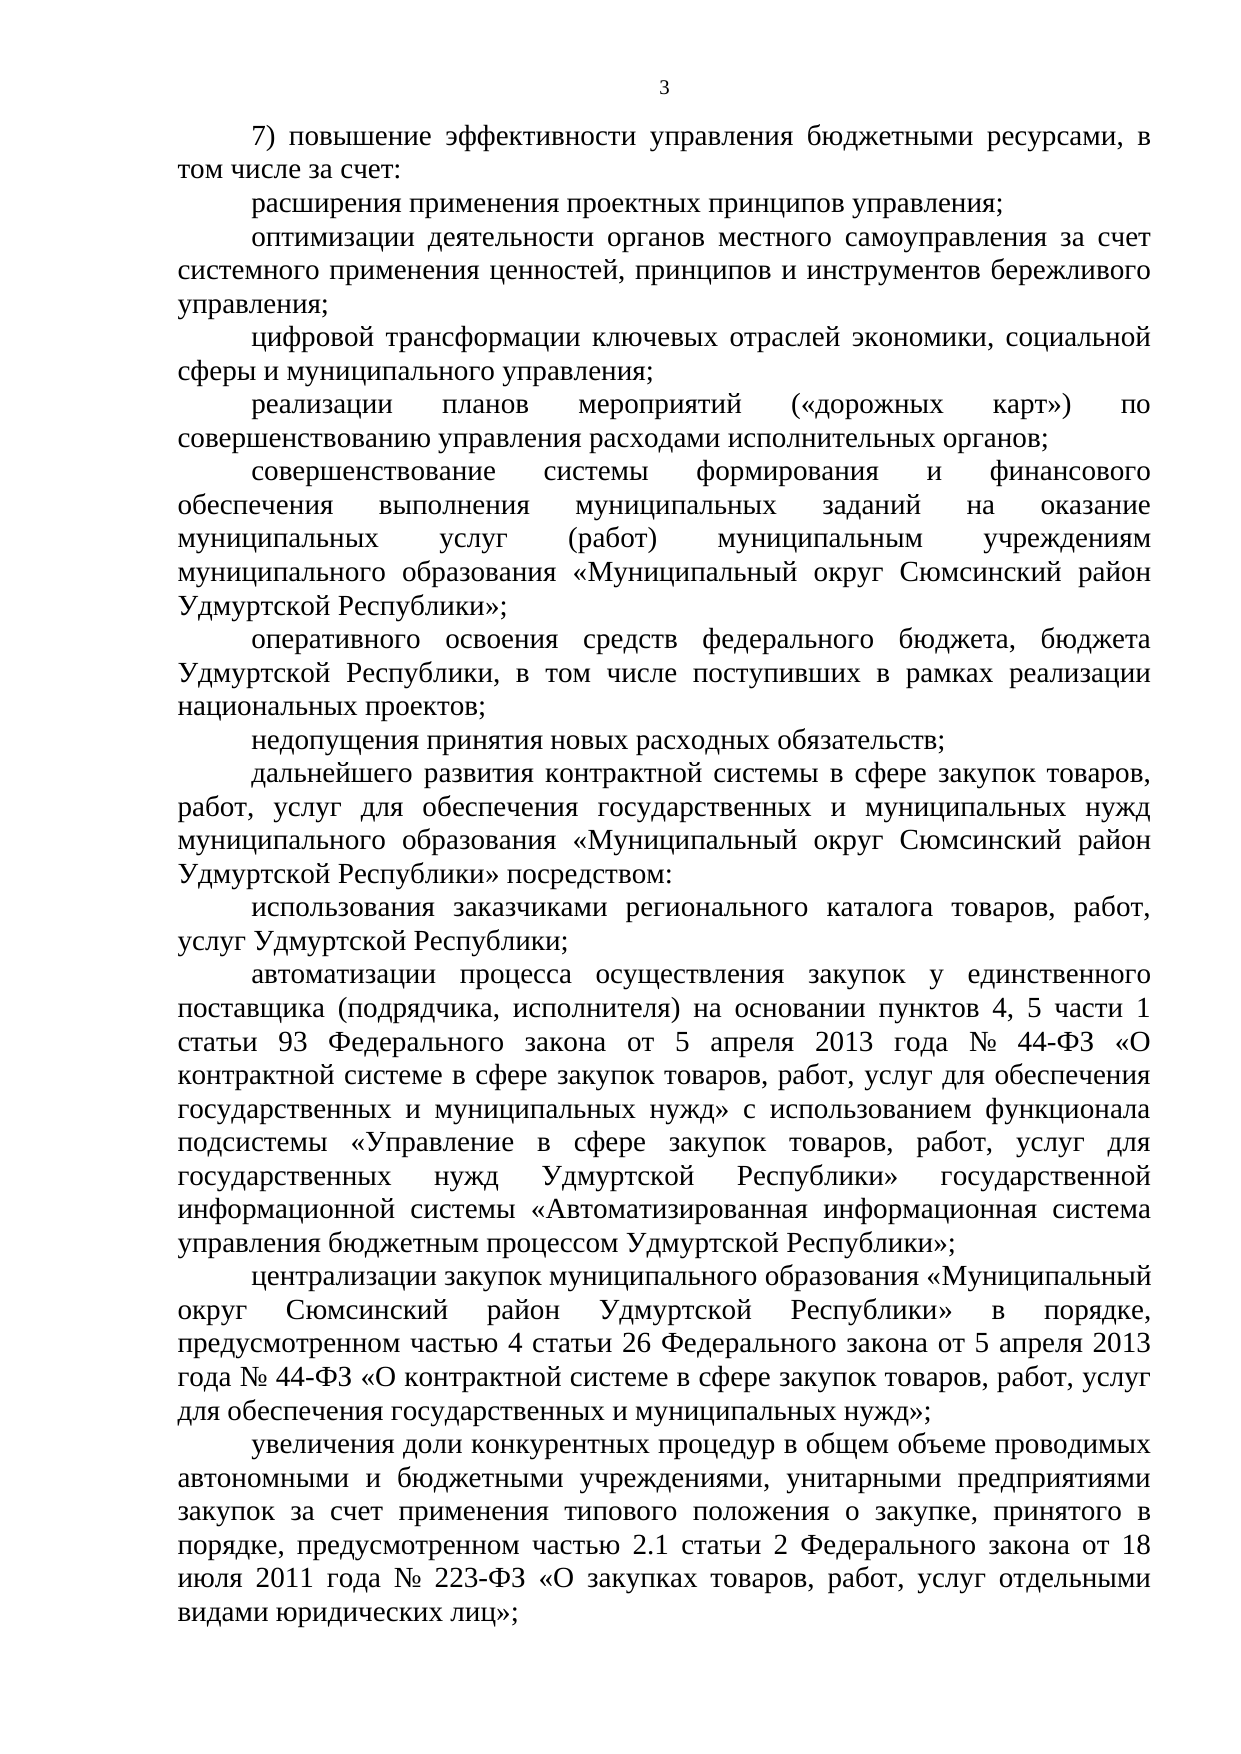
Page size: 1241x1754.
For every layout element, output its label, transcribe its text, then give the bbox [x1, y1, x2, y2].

text централизации закупок муниципального образования «Муниципальный округ Сюмсинский район Удмуртской Республики» в порядке, предусмотренном частью 4 статьи 26 Федерального закона от 5 апреля 2013 года № 44-ФЗ «О контрактной системе в сфере закупок товаров, работ, услуг для обеспечения государственных и муниципальных нужд»; [177, 1258, 1152, 1426]
text увеличения доли конкурентных процедур в общем объеме проводимых автономными и бюджетными учреждениями, унитарными предприятиями закупок за счет применения типового положения о закупке, принятого в порядке, предусмотренном частью 2.1 статьи 2 Федерального закона от 18 июля 2011 года № 223-ФЗ «О закупках товаров, работ, услуг отдельными видами юридических лиц»; [177, 1426, 1152, 1627]
text расширения применения проектных принципов управления; [177, 185, 1152, 219]
text недопущения принятия новых расходных обязательств; [177, 722, 1152, 755]
text цифровой трансформации ключевых отраслей экономики, социальной сферы и муниципального управления; [177, 319, 1152, 386]
text дальнейшего развития контрактной системы в сфере закупок товаров, работ, услуг для обеспечения государственных и муниципальных нужд муниципального образования «Муниципальный округ Сюмсинский район Удмуртской Республики» посредством: [177, 755, 1152, 889]
text совершенствование системы формирования и финансового обеспечения выполнения муниципальных заданий на оказание муниципальных услуг (работ) муниципальным учреждениям муниципального образования «Муниципальный округ Сюмсинский район Удмуртской Республики»; [177, 453, 1152, 621]
text автоматизации процесса осуществления закупок у единственного поставщика (подрядчика, исполнителя) на основании пунктов 4, 5 части 1 статьи 93 Федерального закона от 5 апреля 2013 года № 44-ФЗ «О контрактной системе в сфере закупок товаров, работ, услуг для обеспечения государственных и муниципальных нужд» с использованием функционала подсистемы «Управление в сфере закупок товаров, работ, услуг для государственных нужд Удмуртской Республики» государственной информационной системы «Автоматизированная информационная система управления бюджетным процессом Удмуртской Республики»; [177, 957, 1152, 1258]
text использования заказчиками регионального каталога товаров, работ, услуг Удмуртской Республики; [177, 889, 1152, 957]
text реализации планов мероприятий («дорожных карт») по совершенствованию управления расходами исполнительных органов; [177, 386, 1152, 453]
text оперативного освоения средств федерального бюджета, бюджета Удмуртской Республики, в том числе поступивших в рамках реализации национальных проектов; [177, 621, 1152, 722]
text 7) повышение эффективности управления бюджетными ресурсами, в том числе за счет: [177, 118, 1152, 185]
text оптимизации деятельности органов местного самоуправления за счет системного применения ценностей, принципов и инструментов бережливого управления; [177, 219, 1152, 319]
